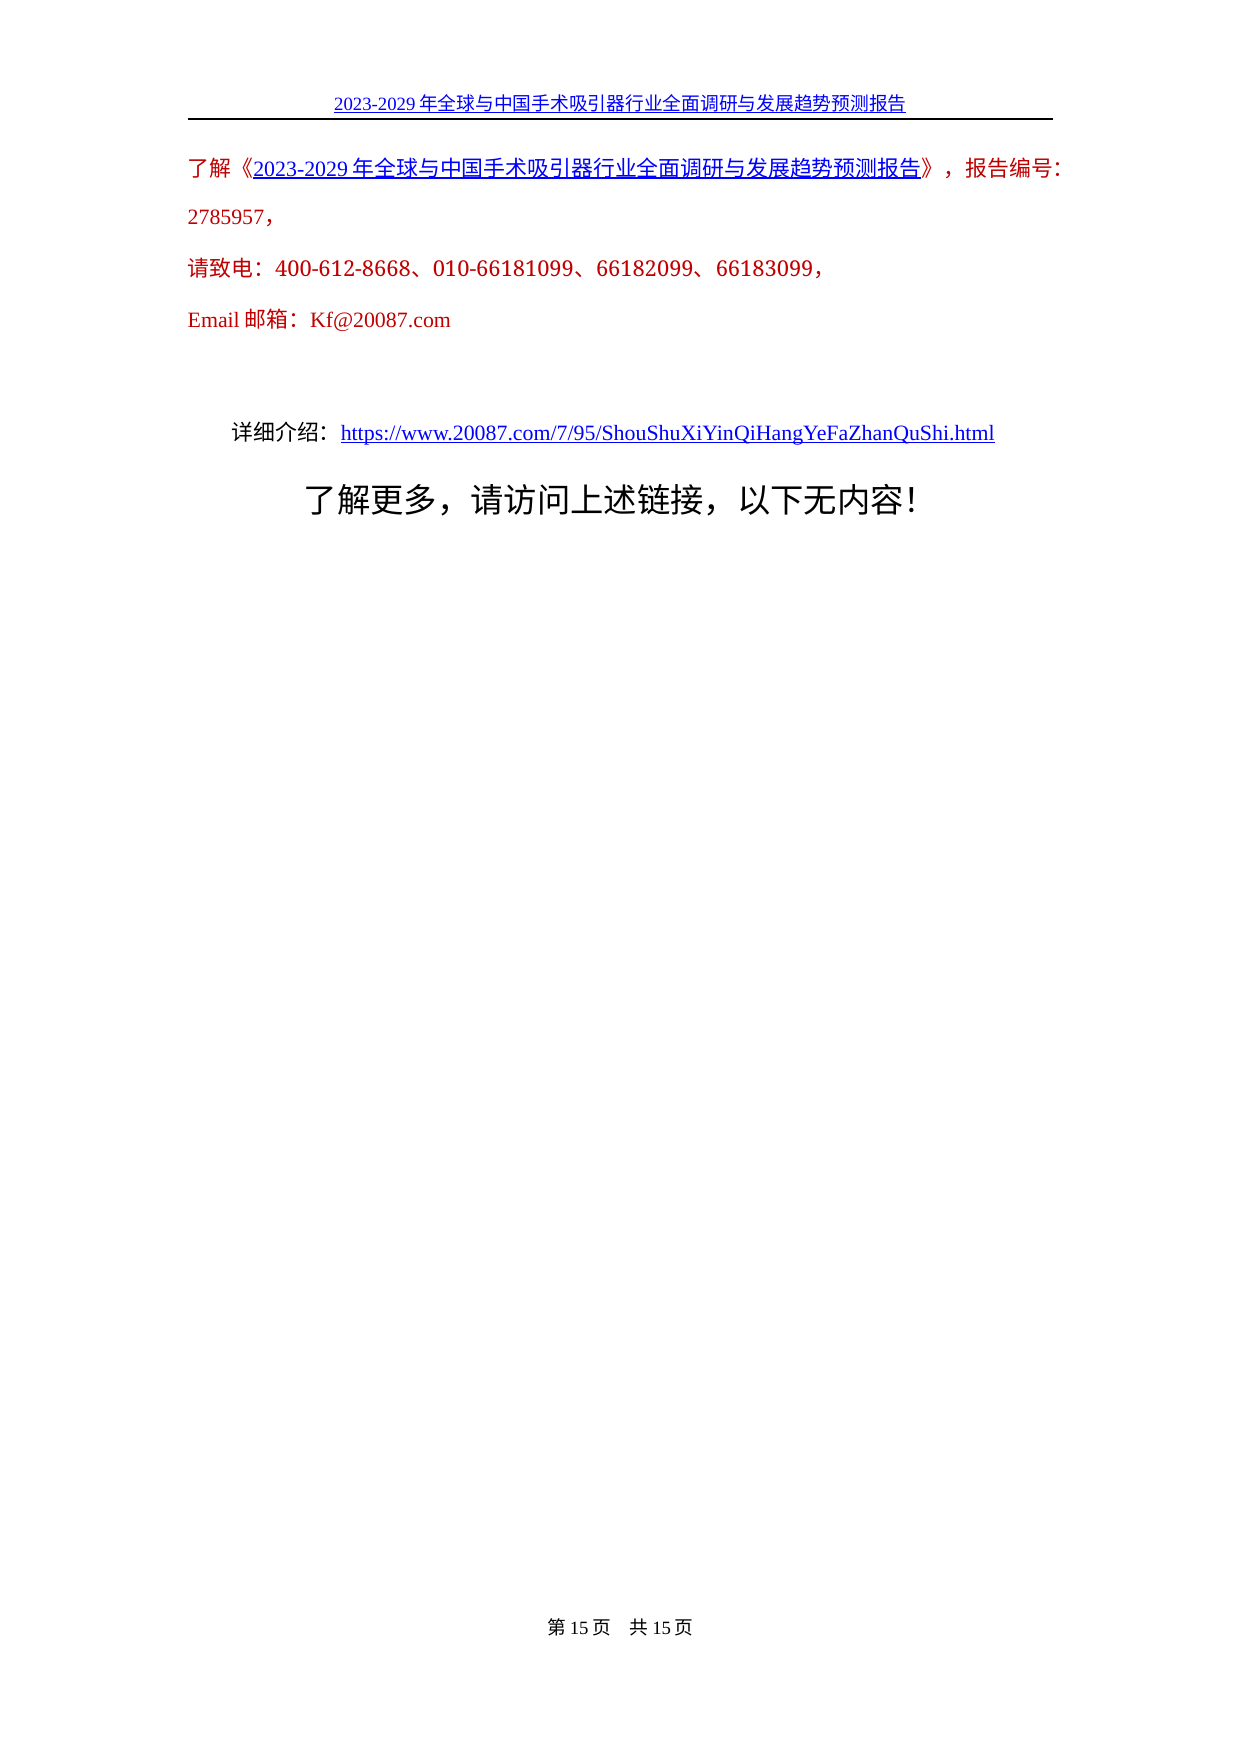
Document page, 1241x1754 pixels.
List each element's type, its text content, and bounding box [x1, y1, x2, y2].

text 了解《2023-2029年全球与中国手术吸引器行业全面调研与发展趋势预测报告》，报告编号：2785957， [187, 150, 1053, 231]
text Email邮箱：Kf@20087.com [187, 302, 1053, 334]
text 详细介绍：https://www.20087.com/7/95/ShouShuXiYinQiHangYeFaZhanQuShi.html [187, 415, 1053, 447]
text 请致电：400-612-8668、010-66181099、66182099、66183099， [187, 251, 1053, 283]
title 了解更多，请访问上述链接，以下无内容！ [187, 465, 1053, 530]
